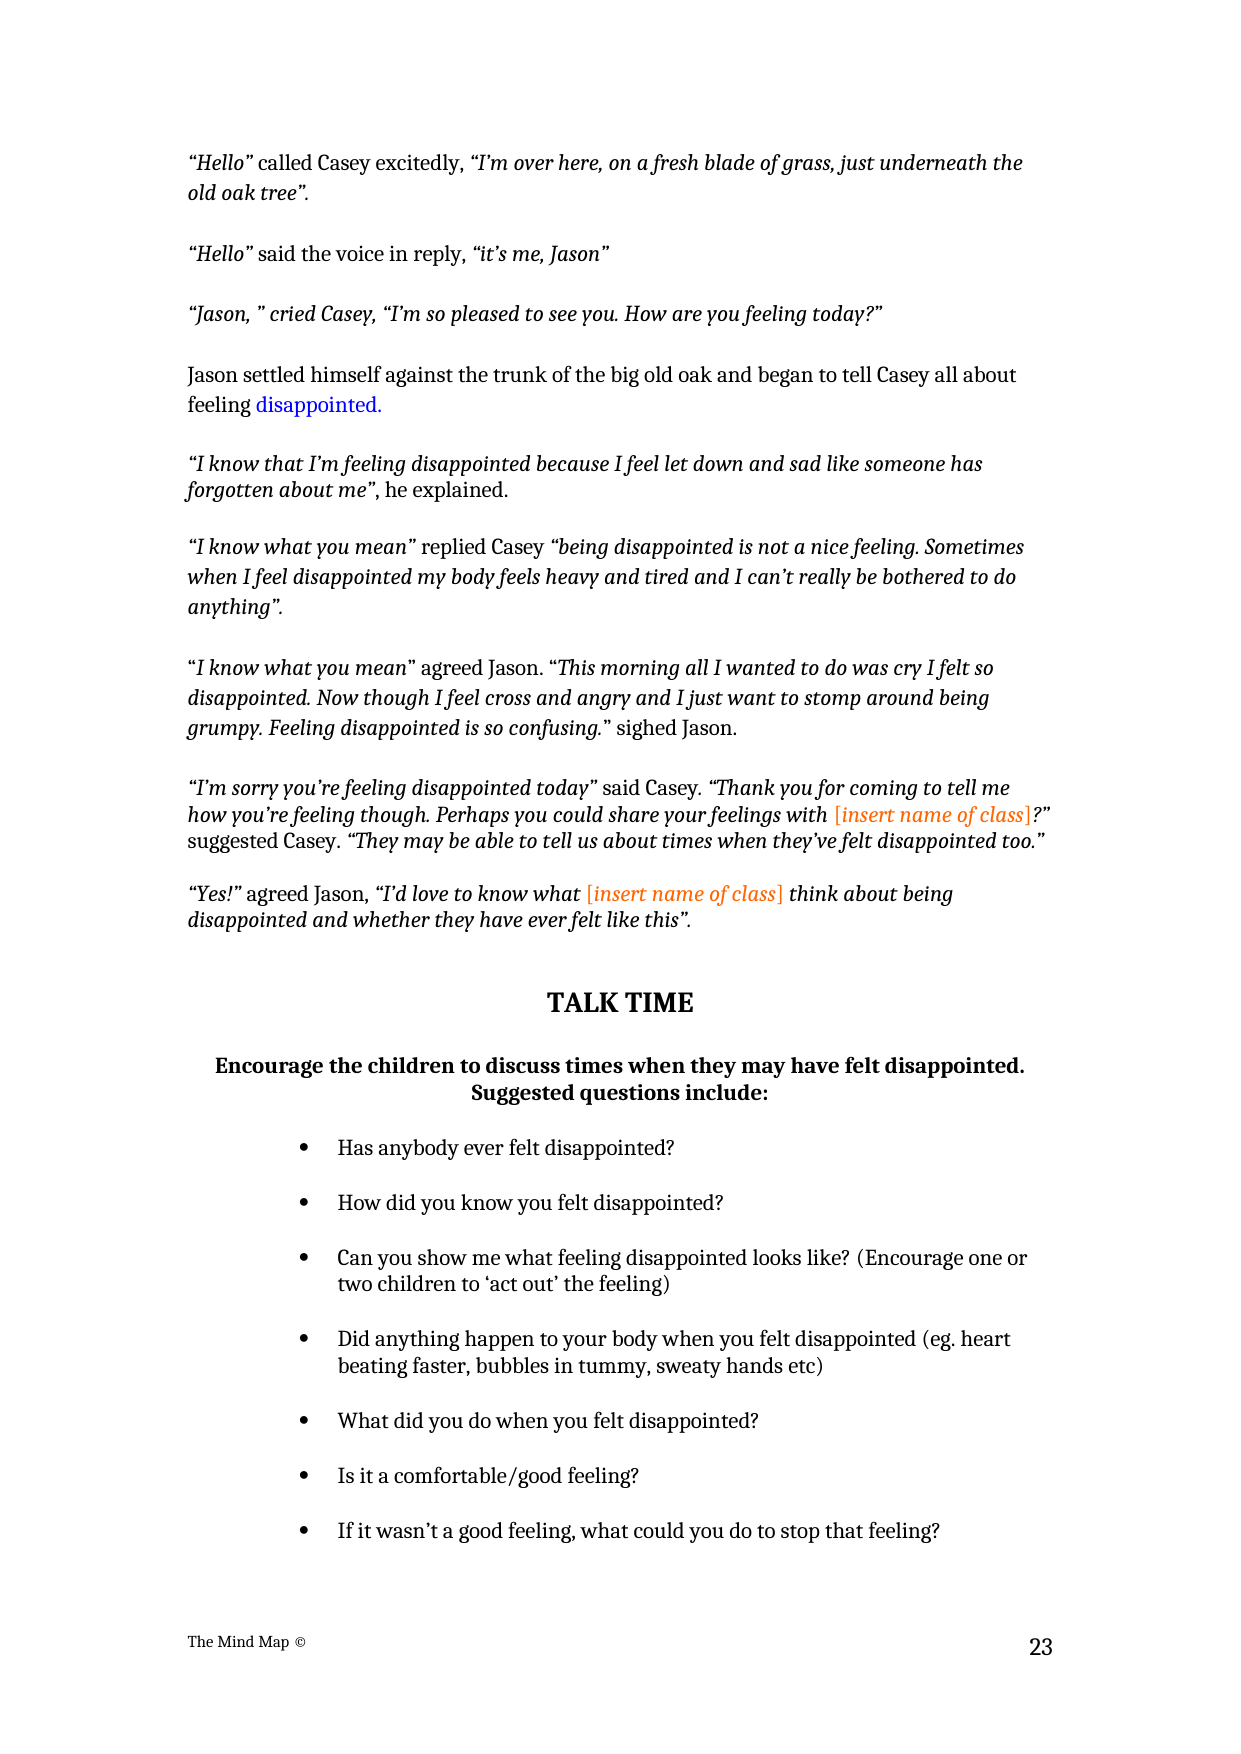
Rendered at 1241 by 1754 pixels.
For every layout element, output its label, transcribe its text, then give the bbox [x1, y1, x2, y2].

list What did you do when you felt disappointed? [300, 1408, 1053, 1463]
text “Yes!” agreed Jason, “I’d love to know what [insert name of class] think about being disappointed and whether they have ever felt like this”. [187, 881, 1053, 933]
text “Hello” said the voice in reply, “it’s me, Jason” [187, 241, 1053, 267]
text TALK TIME [187, 986, 1053, 1019]
text “Jason, ” cried Casey, “I’m so pleased to see you. How are you feeling today?” [187, 301, 1053, 327]
text Suggested questions include: [187, 1079, 1053, 1134]
text “Hello” called Casey excitedly, “I’m over here, on a fresh blade of grass, just underneath the old oak tree”. [187, 150, 1053, 207]
text “I know what you mean” agreed Jason. “This morning all I wanted to do was cry I felt so disappointed. Now though I feel cross and angry and I just want to stomp around being grumpy. Feeling disappointed is so confusing.” sighed Jason. [187, 654, 1053, 741]
list How did you know you felt disappointed? [300, 1190, 1053, 1245]
text “I know that I’m feeling disappointed because I feel let down and sad like someone has forgotten about me”, he explained. [187, 451, 1053, 503]
list Did anything happen to your body when you felt disappointed (eg. heart beating faster, bubbles in tummy, sweaty hands etc) [300, 1326, 1053, 1408]
text “I know what you mean” replied Casey “being disappointed is not a nice feeling. Sometimes when I feel disappointed my body feels heavy and tired and I can’t really be bothered to do anything”. [187, 533, 1053, 620]
text “I’m sorry you’re feeling disappointed today” said Casey. “Thank you for coming to tell me how you’re feeling though. Perhaps you could share your feelings with [insert name of class]?” suggested Casey. “They may be able to tell us about times when they’ve felt disappointed too.” [187, 775, 1053, 854]
list Is it a comfortable/good feeling? [300, 1463, 1053, 1518]
text Encourage the children to discuss times when they may have felt disappointed. [187, 1053, 1053, 1079]
text Jason settled himself against the trunk of the big old oak and began to tell Casey all about feeling disappointed. [187, 361, 1053, 418]
list If it wasn’t a good feeling, what could you do to stop that feeling? [300, 1518, 1053, 1573]
list Has anybody ever felt disappointed? [300, 1134, 1053, 1190]
list Can you show me what feeling disappointed looks like? (Encourage one or two children to ‘act out’ the feeling) [300, 1245, 1053, 1326]
